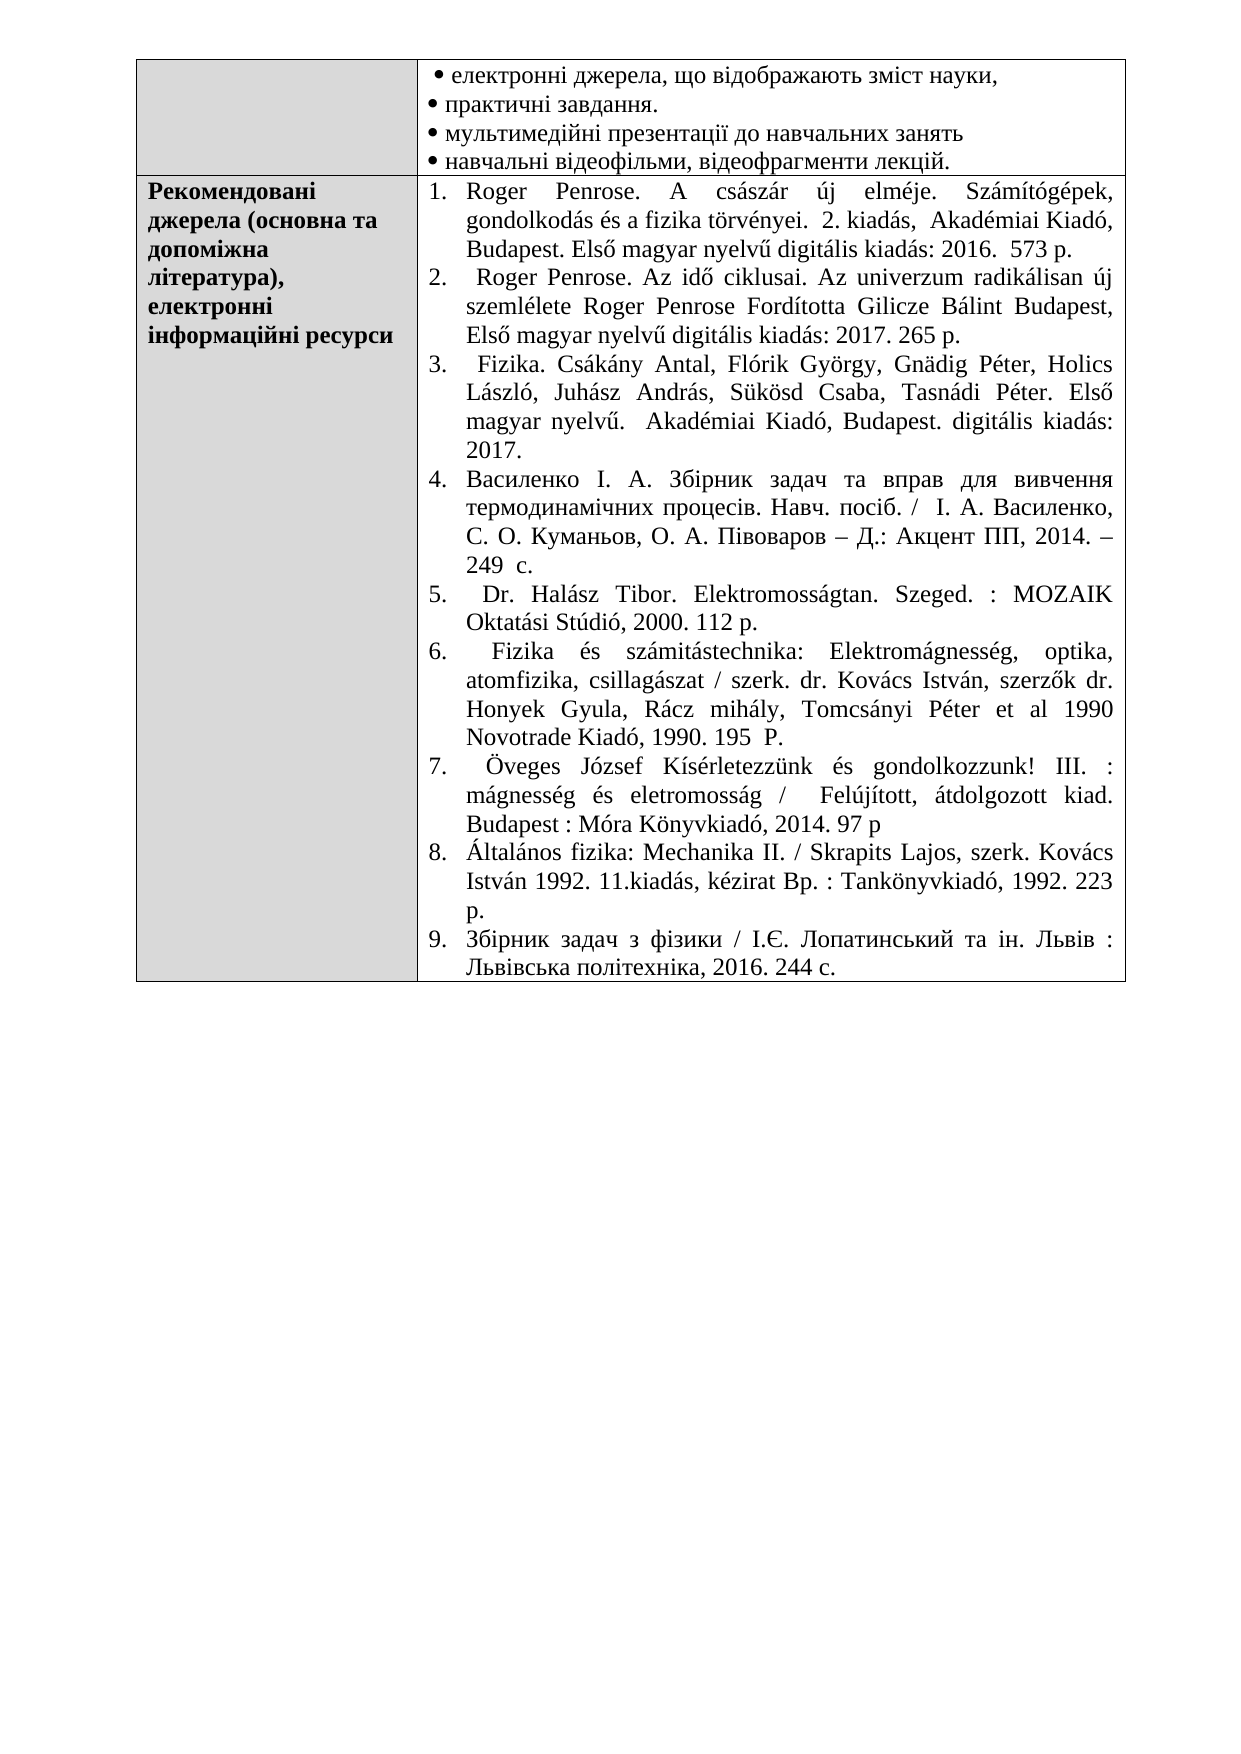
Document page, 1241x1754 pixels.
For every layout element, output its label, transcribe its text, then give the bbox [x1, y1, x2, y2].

table_cell Roger Penrose. A császár új elméje. Számítógépek, gondolkodás és a fizika törvényei. 2. kiadás, Akadémiai Kiadó, Budapest. Első magyar nyelvű digitális kiadás: 2016. 573 p. Roger Penrose. Az idő ciklusai. Az univerzum radikálisan új szemlélete Roger Penrose Fordította Gilicze Bálint Budapest, Első magyar nyelvű digitális kiadás: 2017. 265 p. Fizika. Csákány Antal, Flórik György, Gnädig Péter, Holics László, Juhász András, Sükösd Csaba, Tasnádi Péter. Első magyar nyelvű. Akadémiai Kiadó, Budapest. digitális kiadás: 2017. Bасиленко І. А. Збірник задач та вправ для вивчення термодинамічних процесів. Навч. посіб. / І. А. Василенко, С. О. Куманьов, О. А. Півоваров – Д.: Акцент ПП, 2014. – 249 с. Dr. Halász Tibor. Elektromosságtan. Szeged. : MOZAIK Oktatási Stúdió, 2000. 112 p. Fizika és számitástechnika: Elektromágnesség, optika, atomfizika, csillagászat / szerk. dr. Kovács István, szerzők dr. Honyek Gyula, Rácz mihály, Tomcsányi Péter et al 1990 Novotrade Kiadó, 1990. 195 Р. Öveges József Kísérletezzünk és gondolkozzunk! III. : mágnesség és eletromosság / Felújított, átdolgozott kiad. Budapest : Móra Könyvkiadó, 2014. 97 p Általános fizika: Mechanika II. / Skrapits Lajos, szerk. Kovács István 1992. 11.kiadás, kézirat Bp. : Tankönyvkiadó, 1992. 223 p. Збірник задач з фізики / І.Є. Лопатинський та ін. Львів : Львівська політехніка, 2016. 244 с. [418, 176, 1125, 981]
table_cell Рекомендовані джерела (основна та допоміжна література), електронні інформаційні ресурси [137, 176, 417, 981]
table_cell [418, 60, 1125, 175]
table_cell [137, 60, 417, 175]
